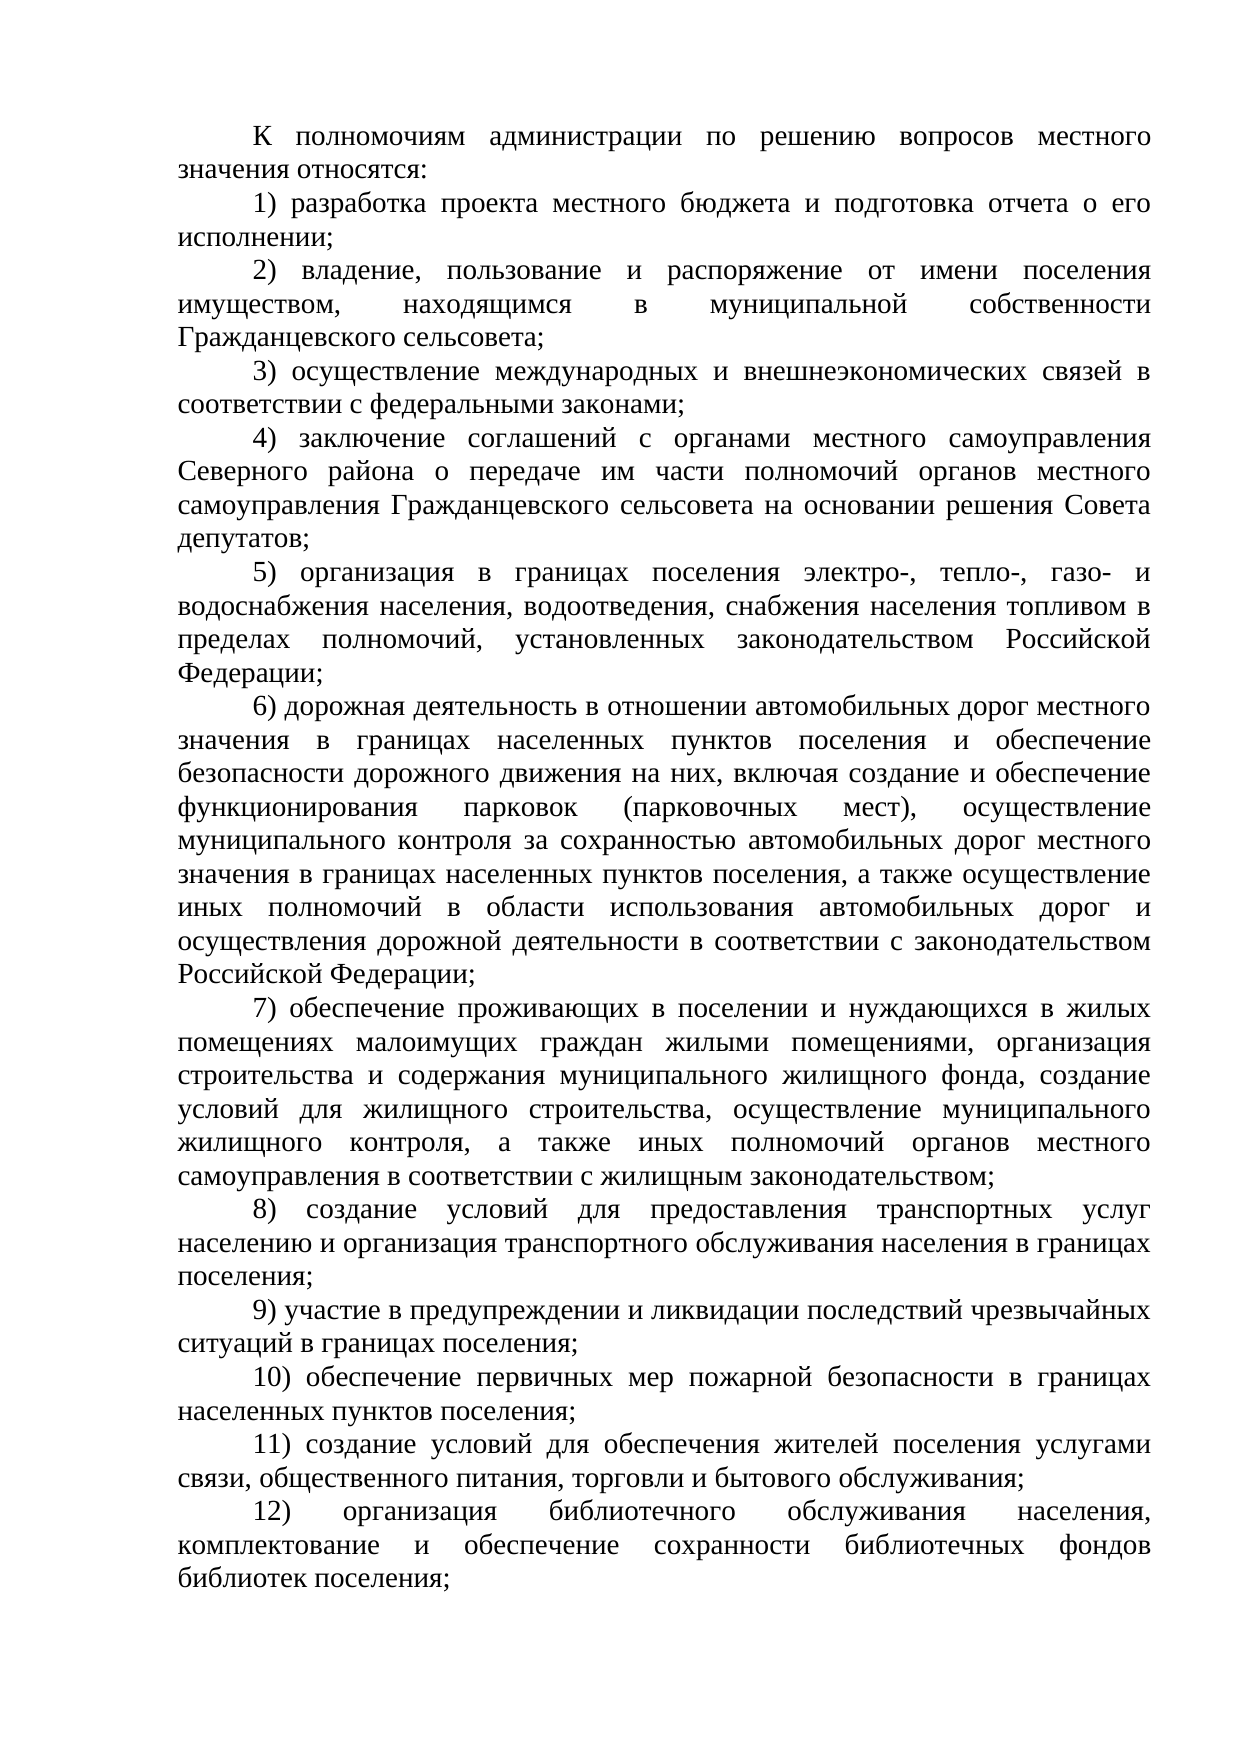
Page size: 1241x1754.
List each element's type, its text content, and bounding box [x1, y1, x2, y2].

text 2) владение, пользование и распоряжение от имени поселения имуществом, находящимся в муниципальной собственности Гражданцевского сельсовета; [177, 252, 1152, 353]
text 6) дорожная деятельность в отношении автомобильных дорог местного значения в границах населенных пунктов поселения и обеспечение безопасности дорожного движения на них, включая создание и обеспечение функционирования парковок (парковочных мест), осуществление муниципального контроля за сохранностью автомобильных дорог местного значения в границах населенных пунктов поселения, а также осуществление иных полномочий в области использования автомобильных дорог и осуществления дорожной деятельности в соответствии с законодательством Российской Федерации; [177, 688, 1152, 990]
text 3) осуществление международных и внешнеэкономических связей в соответствии с федеральными законами; [177, 353, 1152, 420]
text 7) обеспечение проживающих в поселении и нуждающихся в жилых помещениях малоимущих граждан жилыми помещениями, организация строительства и содержания муниципального жилищного фонда, создание условий для жилищного строительства, осуществление муниципального жилищного контроля, а также иных полномочий органов местного самоуправления в соответствии с жилищным законодательством; [177, 990, 1152, 1191]
text 5) организация в границах поселения электро-, тепло-, газо- и водоснабжения населения, водоотведения, снабжения населения топливом в пределах полномочий, установленных законодательством Российской Федерации; [177, 554, 1152, 688]
text 1) разработка проекта местного бюджета и подготовка отчета о его исполнении; [177, 185, 1152, 252]
text 10) обеспечение первичных мер пожарной безопасности в границах населенных пунктов поселения; [177, 1359, 1152, 1426]
text 8) создание условий для предоставления транспортных услуг населению и организация транспортного обслуживания населения в границах поселения; [177, 1191, 1152, 1292]
text 12) организация библиотечного обслуживания населения, комплектование и обеспечение сохранности библиотечных фондов библиотек поселения; [177, 1493, 1152, 1594]
text 4) заключение соглашений с органами местного самоуправления Северного района о передаче им части полномочий органов местного самоуправления Гражданцевского сельсовета на основании решения Совета депутатов; [177, 420, 1152, 554]
text 9) участие в предупреждении и ликвидации последствий чрезвычайных ситуаций в границах поселения; [177, 1292, 1152, 1359]
text К полномочиям администрации по решению вопросов местного значения относятся: [177, 118, 1152, 185]
text 11) создание условий для обеспечения жителей поселения услугами связи, общественного питания, торговли и бытового обслуживания; [177, 1426, 1152, 1493]
